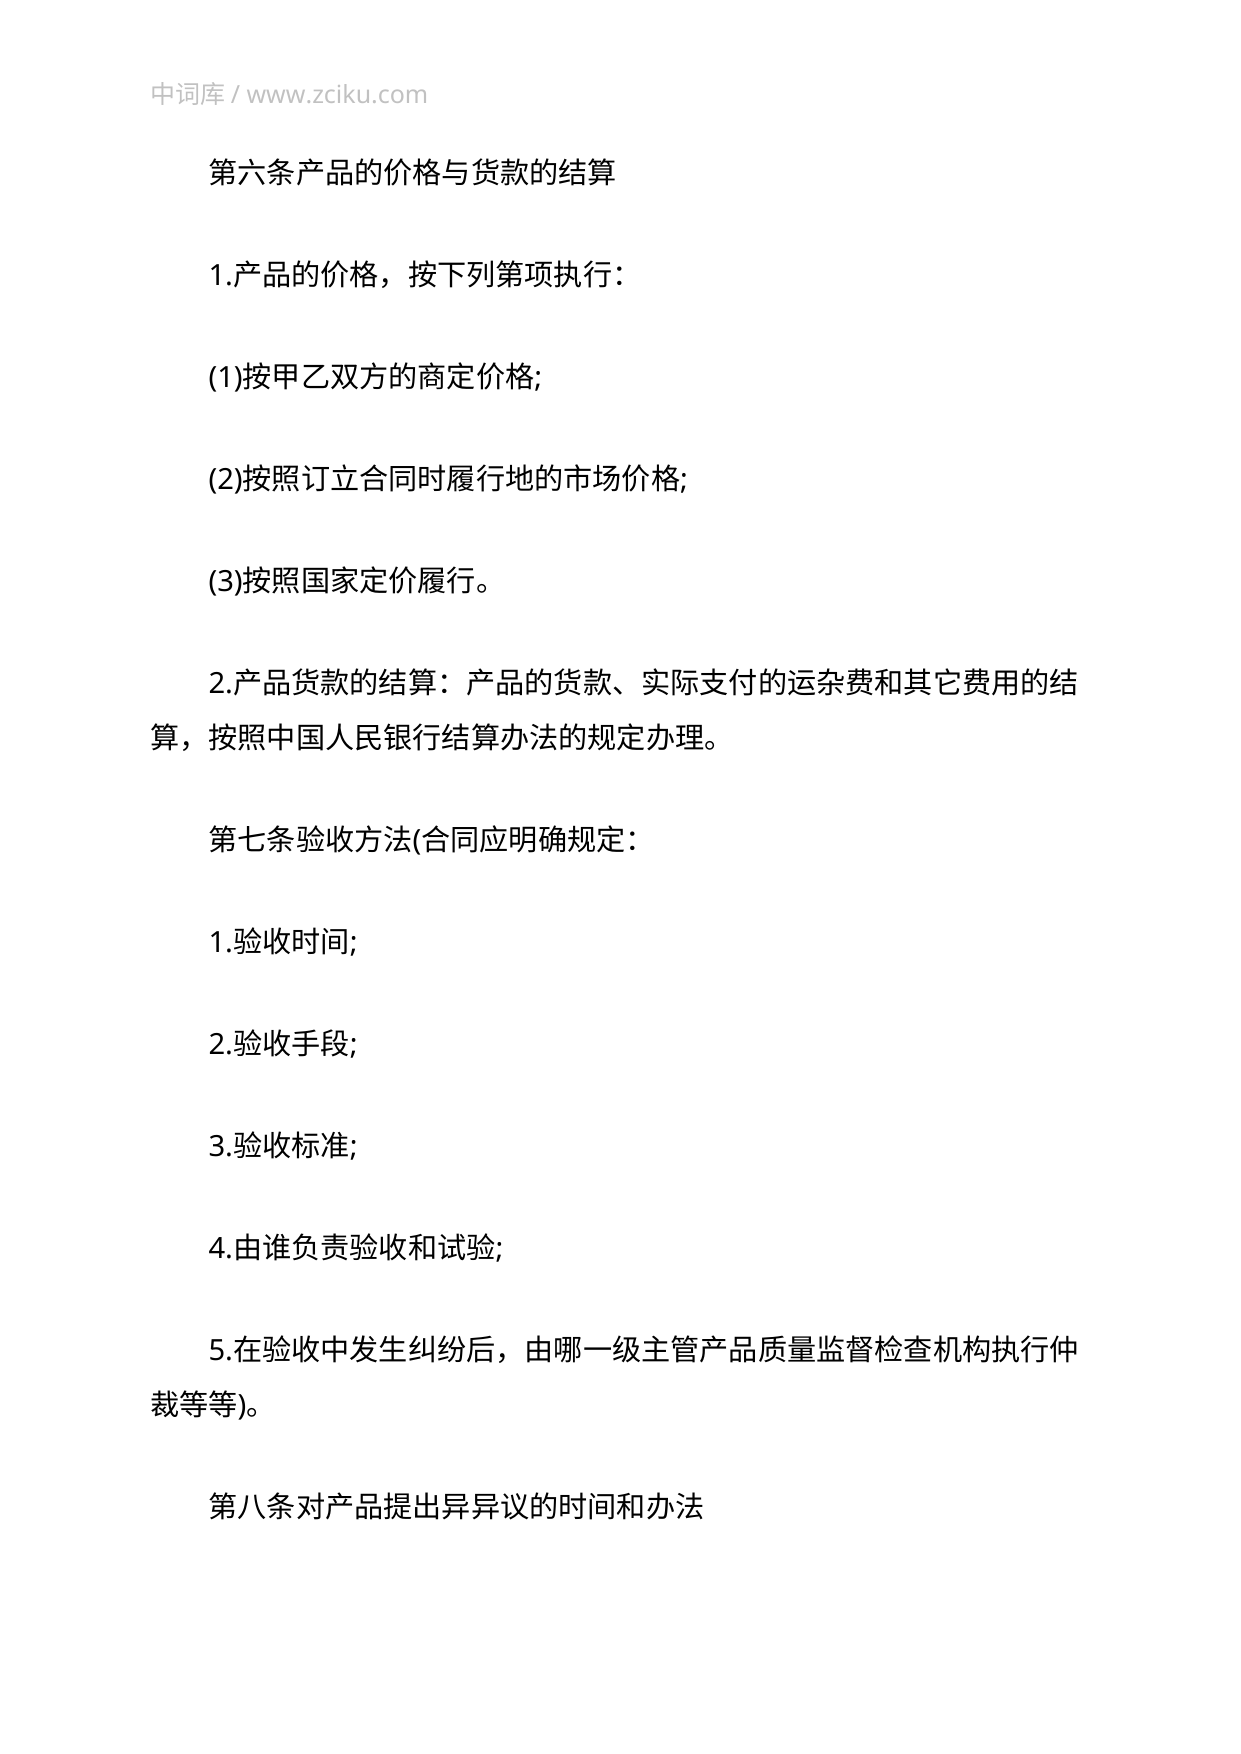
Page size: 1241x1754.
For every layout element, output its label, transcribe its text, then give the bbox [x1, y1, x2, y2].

text 第七条验收方法(合同应明确规定： [150, 816, 1090, 859]
text 第六条产品的价格与货款的结算 [150, 150, 1090, 192]
text 2.验收手段; [150, 1020, 1090, 1063]
text 2.产品货款的结算：产品的货款、实际支付的运杂费和其它费用的结算，按照中国人民银行结算办法的规定办理。 [150, 660, 1090, 757]
text (2)按照订立合同时履行地的市场价格; [150, 456, 1090, 498]
text (1)按甲乙双方的商定价格; [150, 354, 1090, 396]
text 第八条对产品提出异异议的时间和办法 [150, 1483, 1090, 1526]
text (3)按照国家定价履行。 [150, 558, 1090, 600]
text 5.在验收中发生纠纷后，由哪一级主管产品质量监督检查机构执行仲裁等等)。 [150, 1326, 1090, 1424]
text 1.产品的价格，按下列第项执行： [150, 252, 1090, 294]
text 4.由谁负责验收和试验; [150, 1224, 1090, 1267]
text 3.验收标准; [150, 1122, 1090, 1165]
text 1.验收时间; [150, 918, 1090, 961]
